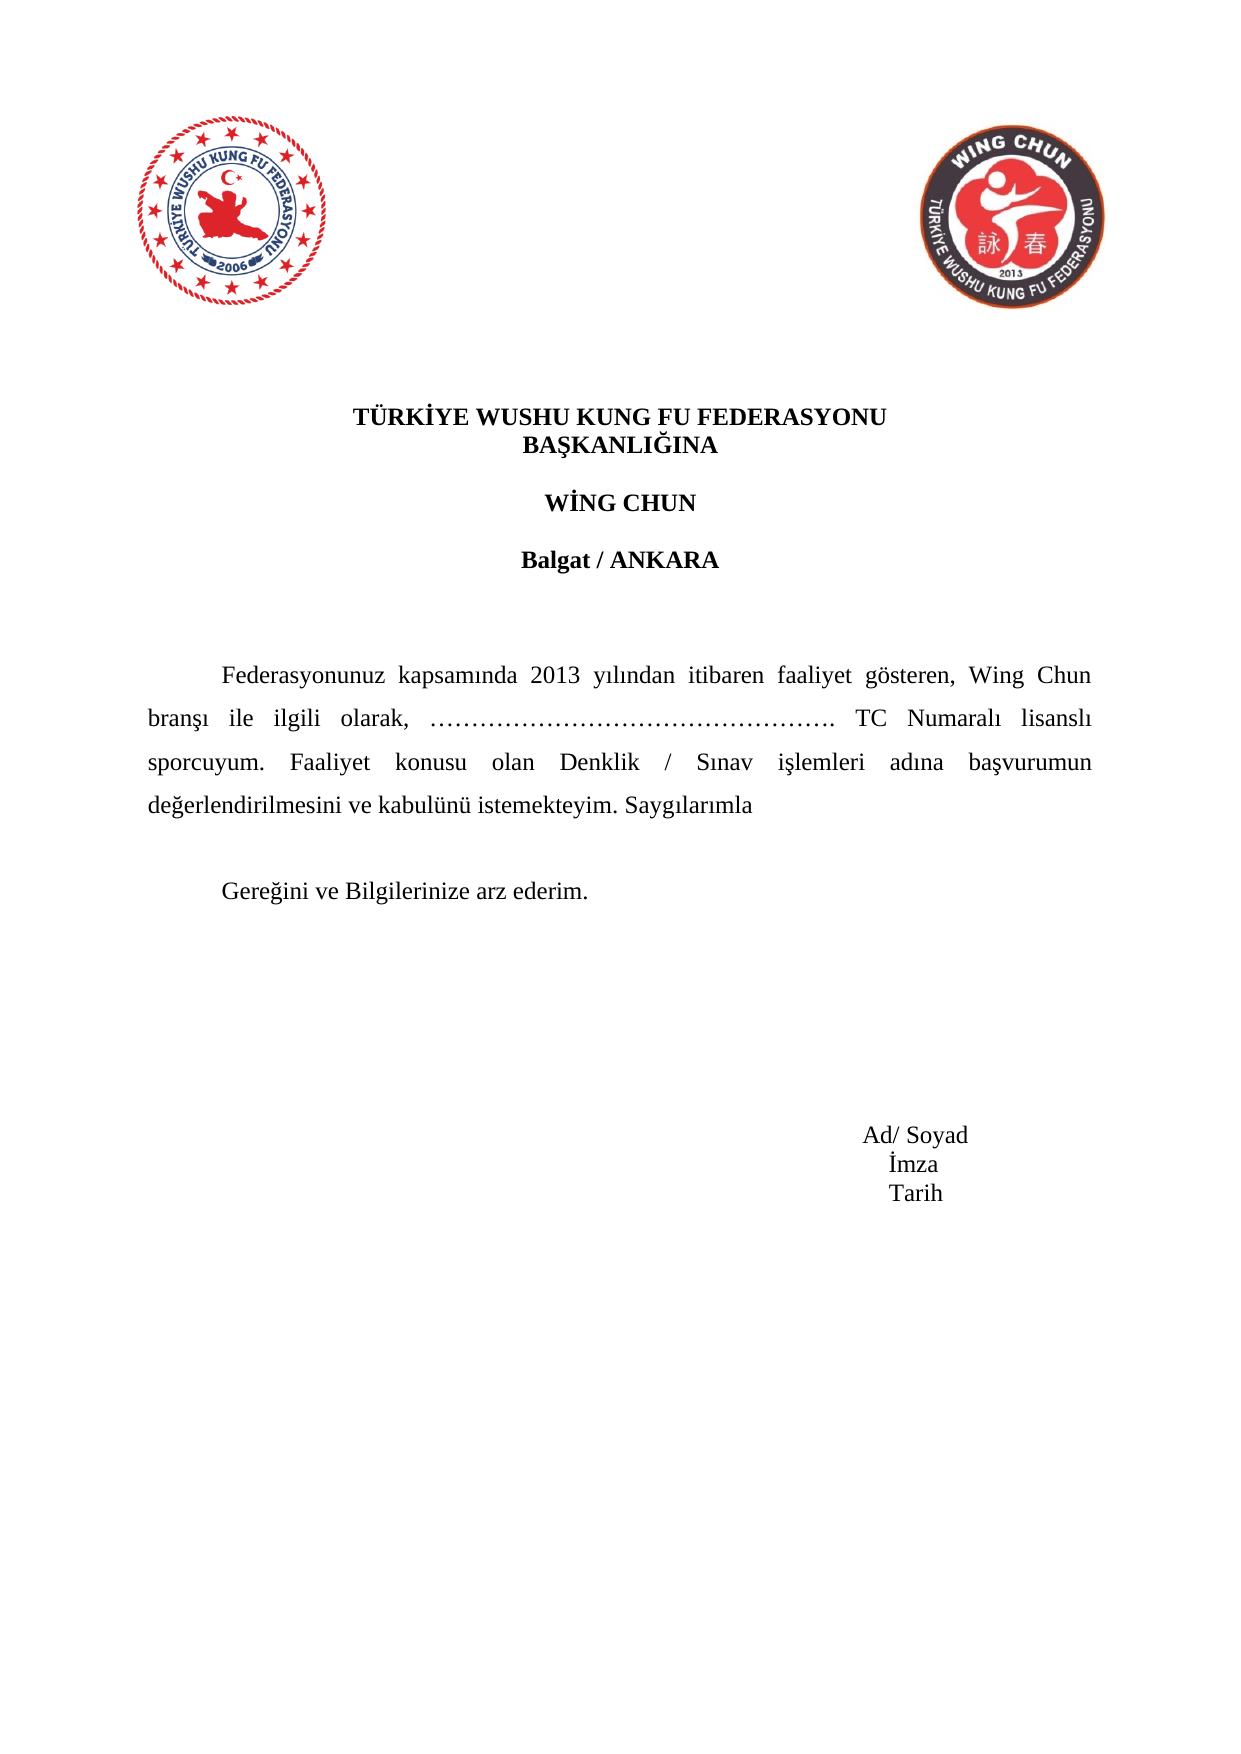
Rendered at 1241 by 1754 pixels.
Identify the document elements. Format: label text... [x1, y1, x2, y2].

picture [913, 118, 1110, 315]
text Federasyonunuz kapsamında 2013 yılından itibaren faaliyet gösteren, Wing Chun branşı ile ilgili olarak, …………………………………………. TC Numaralı lisanslı sporcuyum. Faaliyet konusu olan Denklik / Sınav işlemleri adına başvurumun değerlendirilmesini ve kabulünü istemekteyim. Saygılarımla [148, 660, 1092, 818]
text Ad/ Soyad [148, 1120, 1092, 1149]
text BAŞKANLIĞINA [148, 430, 1092, 459]
text Gereğini ve Bilgilerinize arz ederim. [148, 876, 1092, 905]
text İmza [148, 1149, 1092, 1178]
text Tarih [148, 1178, 1092, 1207]
picture [137, 116, 326, 305]
text WİNG CHUN [148, 488, 1092, 517]
text TÜRKİYE WUSHU KUNG FU FEDERASYONU [148, 402, 1092, 430]
text Balgat / ANKARA [148, 545, 1092, 574]
